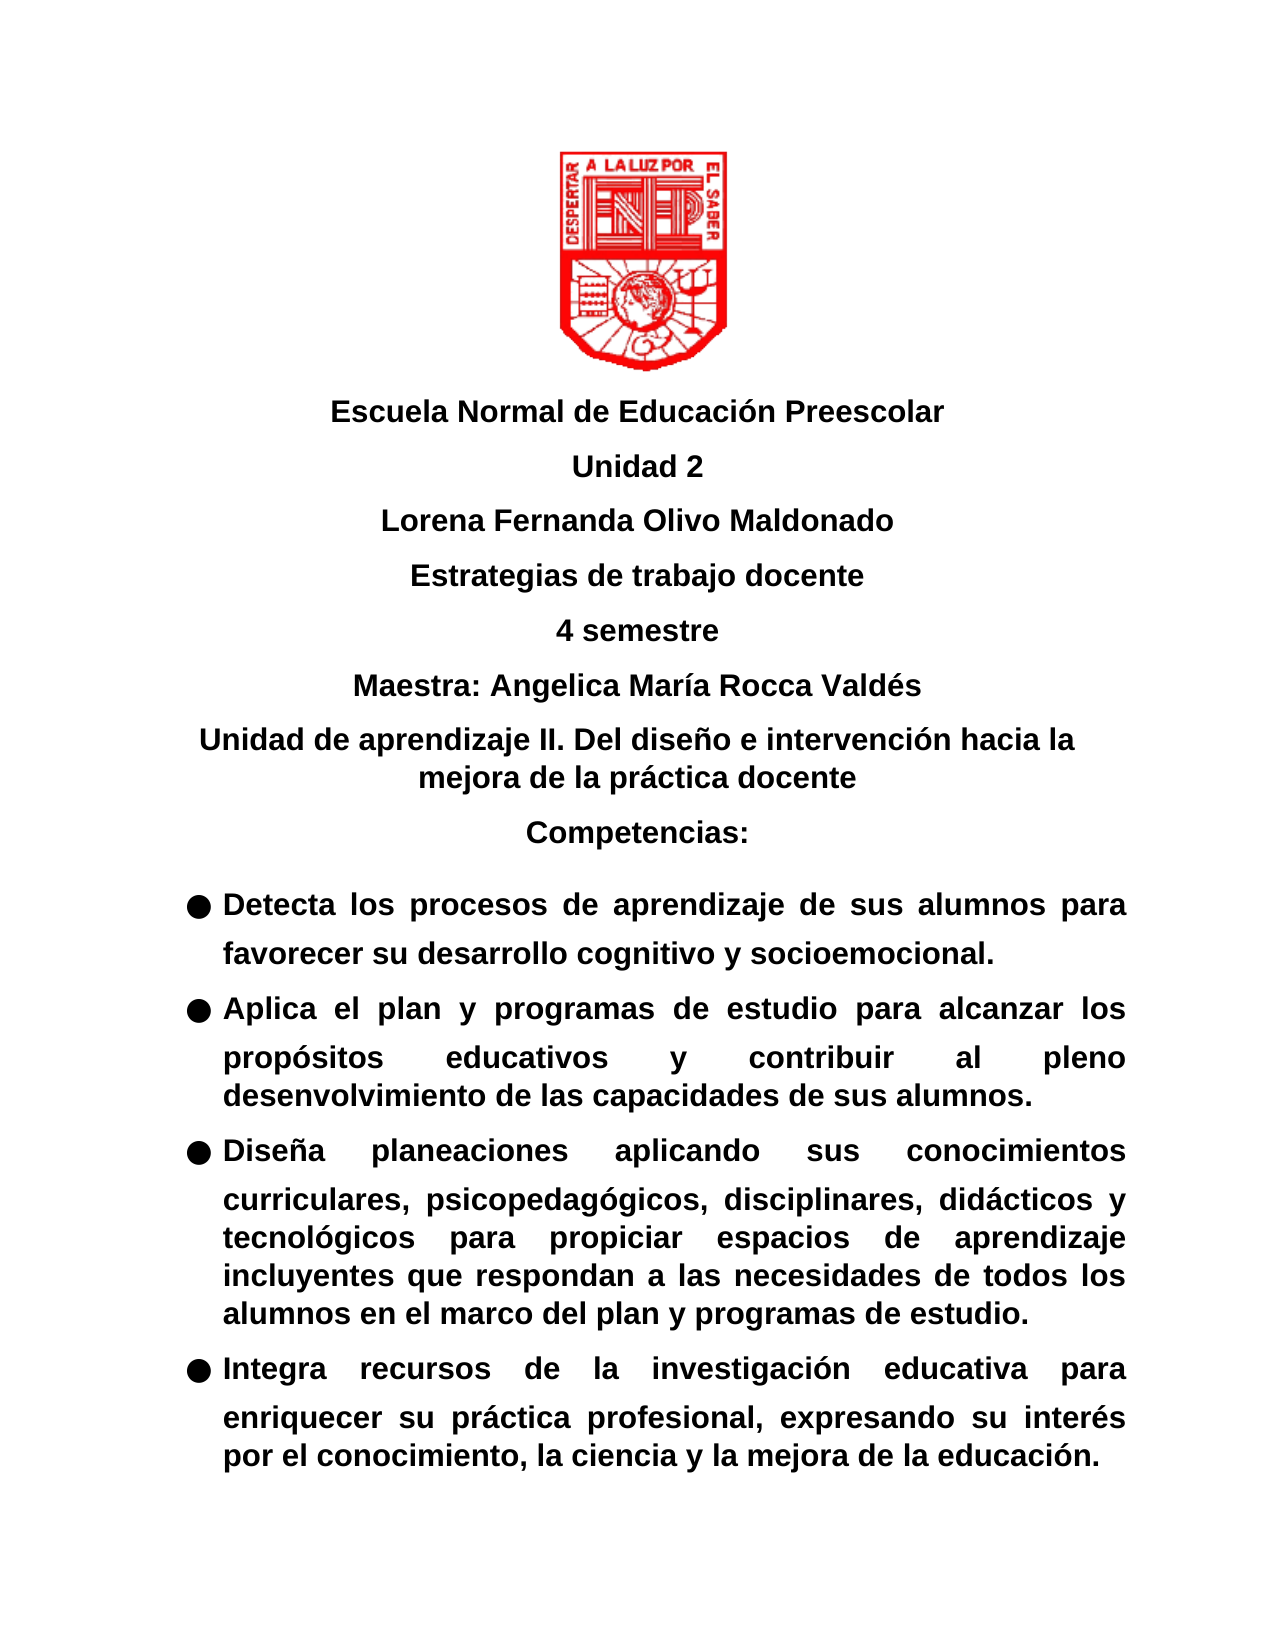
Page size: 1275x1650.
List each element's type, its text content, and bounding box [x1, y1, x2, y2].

list Aplica el plan y programas de estudio para alcanzar los propósitos educativos y contribuir al pleno desenvolvimiento de las capacidades de sus alumnos. [185, 973, 1127, 1113]
text Competencias: [148, 814, 1127, 850]
text Estrategias de trabajo docente [148, 557, 1127, 593]
text Maestra: Angelica María Rocca Valdés [148, 667, 1127, 702]
text 4 semestre [148, 612, 1127, 648]
list Detecta los procesos de aprendizaje de sus alumnos para favorecer su desarrollo cognitivo y socioemocional. [185, 869, 1127, 971]
text Unidad de aprendizaje II. Del diseño e intervención hacia la mejora de la práctica docente [148, 721, 1127, 795]
text Lorena Fernanda Olivo Maldonado [148, 502, 1127, 538]
picture [485, 147, 790, 375]
list Diseña planeaciones aplicando sus conocimientos curriculares, psicopedagógicos, disciplinares, didácticos y tecnológicos para propiciar espacios de aprendizaje incluyentes que respondan a las necesidades de todos los alumnos en el marco del plan y programas de estudio. [185, 1115, 1127, 1331]
text Unidad 2 [148, 448, 1127, 484]
text Escuela Normal de Educación Preescolar [148, 393, 1127, 429]
list Integra recursos de la investigación educativa para enriquecer su práctica profesional, expresando su interés por el conocimiento, la ciencia y la mejora de la educación. [185, 1333, 1127, 1473]
